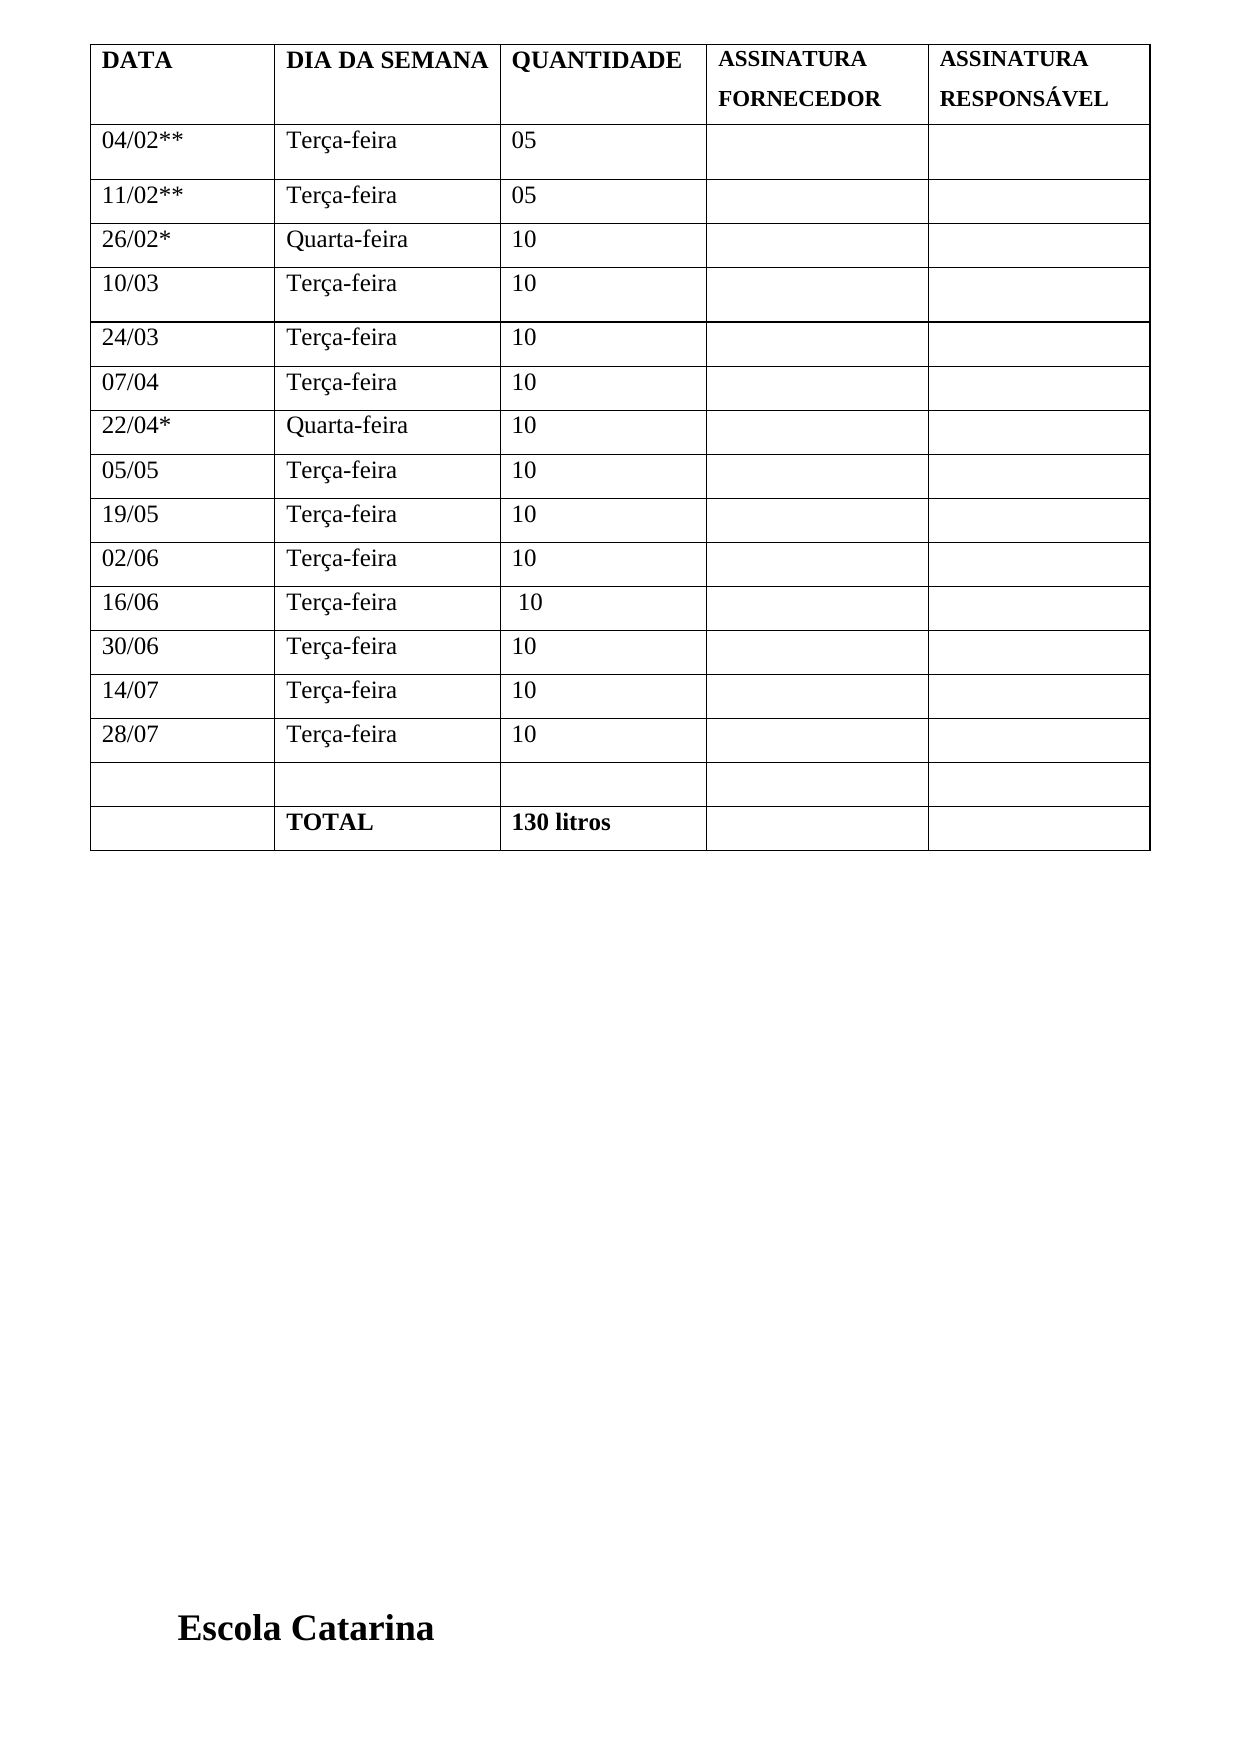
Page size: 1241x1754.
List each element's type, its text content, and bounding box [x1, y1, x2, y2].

table_cell [91, 807, 274, 850]
table_cell Terça-feira [275, 631, 500, 674]
table_cell 05 [501, 125, 706, 179]
table_header QUANTIDADE [501, 45, 706, 124]
table_cell 24/03 [91, 323, 274, 366]
table_cell [929, 675, 1149, 718]
table_cell 22/04* [91, 411, 274, 454]
table_cell [929, 268, 1149, 321]
table_header DATA [91, 45, 274, 124]
table_cell Terça-feira [275, 587, 500, 630]
table_cell 10 [501, 367, 706, 409]
table_cell Terça-feira [275, 180, 500, 223]
table_cell 02/06 [91, 543, 274, 586]
table_cell 10 [501, 587, 706, 630]
table_cell TOTAL [275, 807, 500, 850]
table_cell [929, 631, 1149, 674]
table_cell 26/02* [91, 224, 274, 267]
table_cell [929, 587, 1149, 630]
table_cell [707, 631, 928, 674]
table_cell [929, 323, 1149, 366]
table_cell 30/06 [91, 631, 274, 674]
table_cell Terça-feira [275, 719, 500, 762]
table_cell Quarta-feira [275, 224, 500, 267]
table_cell [929, 125, 1149, 179]
table_cell [275, 763, 500, 806]
table_cell [929, 411, 1149, 454]
table_cell 05/05 [91, 455, 274, 498]
table_cell Terça-feira [275, 367, 500, 409]
table_cell [707, 125, 928, 179]
table_cell 130 litros [501, 807, 706, 850]
table_cell [707, 543, 928, 586]
text Escola Catarina [177, 1605, 1063, 1648]
table_cell Quarta-feira [275, 411, 500, 454]
table_cell [929, 224, 1149, 267]
table_cell [707, 807, 928, 850]
table_cell 07/04 [91, 367, 274, 409]
table_cell [929, 719, 1149, 762]
table_cell [929, 180, 1149, 223]
table_cell Terça-feira [275, 675, 500, 718]
table_cell [707, 675, 928, 718]
table_cell 10 [501, 499, 706, 542]
table_cell 28/07 [91, 719, 274, 762]
table_cell Terça-feira [275, 323, 500, 366]
table_cell [929, 367, 1149, 409]
table_cell Terça-feira [275, 543, 500, 586]
table_cell 10 [501, 719, 706, 762]
table_cell [929, 807, 1149, 850]
table_cell [501, 763, 706, 806]
table_cell Terça-feira [275, 268, 500, 321]
table_cell [707, 224, 928, 267]
table_cell [707, 268, 928, 321]
table_cell Terça-feira [275, 125, 500, 179]
table_cell [707, 763, 928, 806]
table_cell 19/05 [91, 499, 274, 542]
table_cell 10 [501, 268, 706, 321]
table_cell [707, 411, 928, 454]
table_cell [707, 367, 928, 409]
table_cell 04/02** [91, 125, 274, 179]
table_cell [707, 323, 928, 366]
table_cell [929, 543, 1149, 586]
table_cell 10 [501, 323, 706, 366]
table_cell [929, 455, 1149, 498]
table_cell 10 [501, 411, 706, 454]
table_cell 14/07 [91, 675, 274, 718]
table_cell 10 [501, 675, 706, 718]
table_cell 10 [501, 631, 706, 674]
table_cell [91, 763, 274, 806]
table_cell [707, 455, 928, 498]
table_header ASSINATURA RESPONSÁVEL [929, 45, 1149, 124]
table_cell 10 [501, 543, 706, 586]
table_cell 10 [501, 455, 706, 498]
table_cell Terça-feira [275, 455, 500, 498]
table_cell [929, 763, 1149, 806]
table_header DIA DA SEMANA [275, 45, 500, 124]
table_cell 11/02** [91, 180, 274, 223]
table_cell [707, 499, 928, 542]
table_cell 16/06 [91, 587, 274, 630]
table_cell [707, 719, 928, 762]
table_cell [707, 587, 928, 630]
table_cell 05 [501, 180, 706, 223]
table_cell 10/03 [91, 268, 274, 321]
table_cell [707, 180, 928, 223]
table_cell [929, 499, 1149, 542]
table_cell 10 [501, 224, 706, 267]
table_cell Terça-feira [275, 499, 500, 542]
table_header ASSINATURA FORNECEDOR [707, 45, 928, 124]
